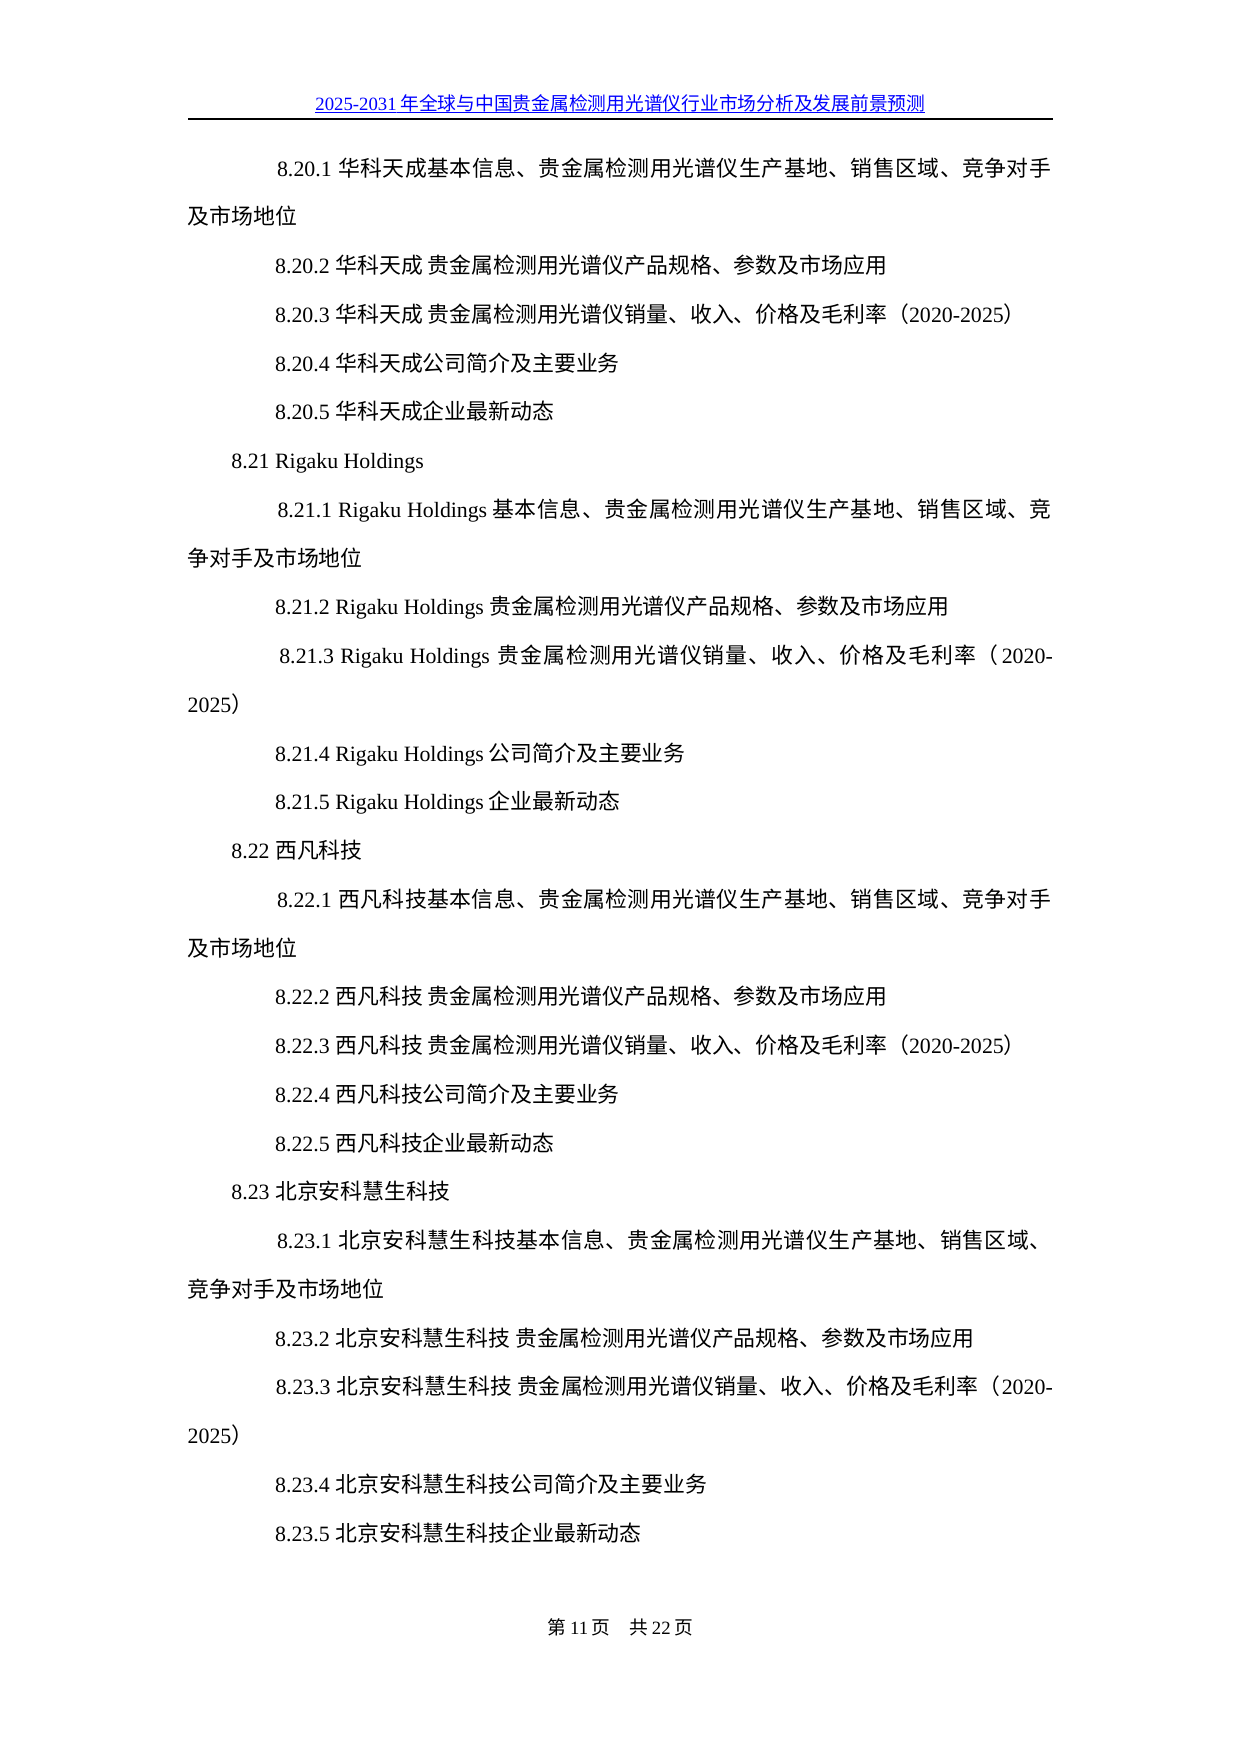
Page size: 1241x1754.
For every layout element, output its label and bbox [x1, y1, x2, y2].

text [187, 150, 1053, 1548]
